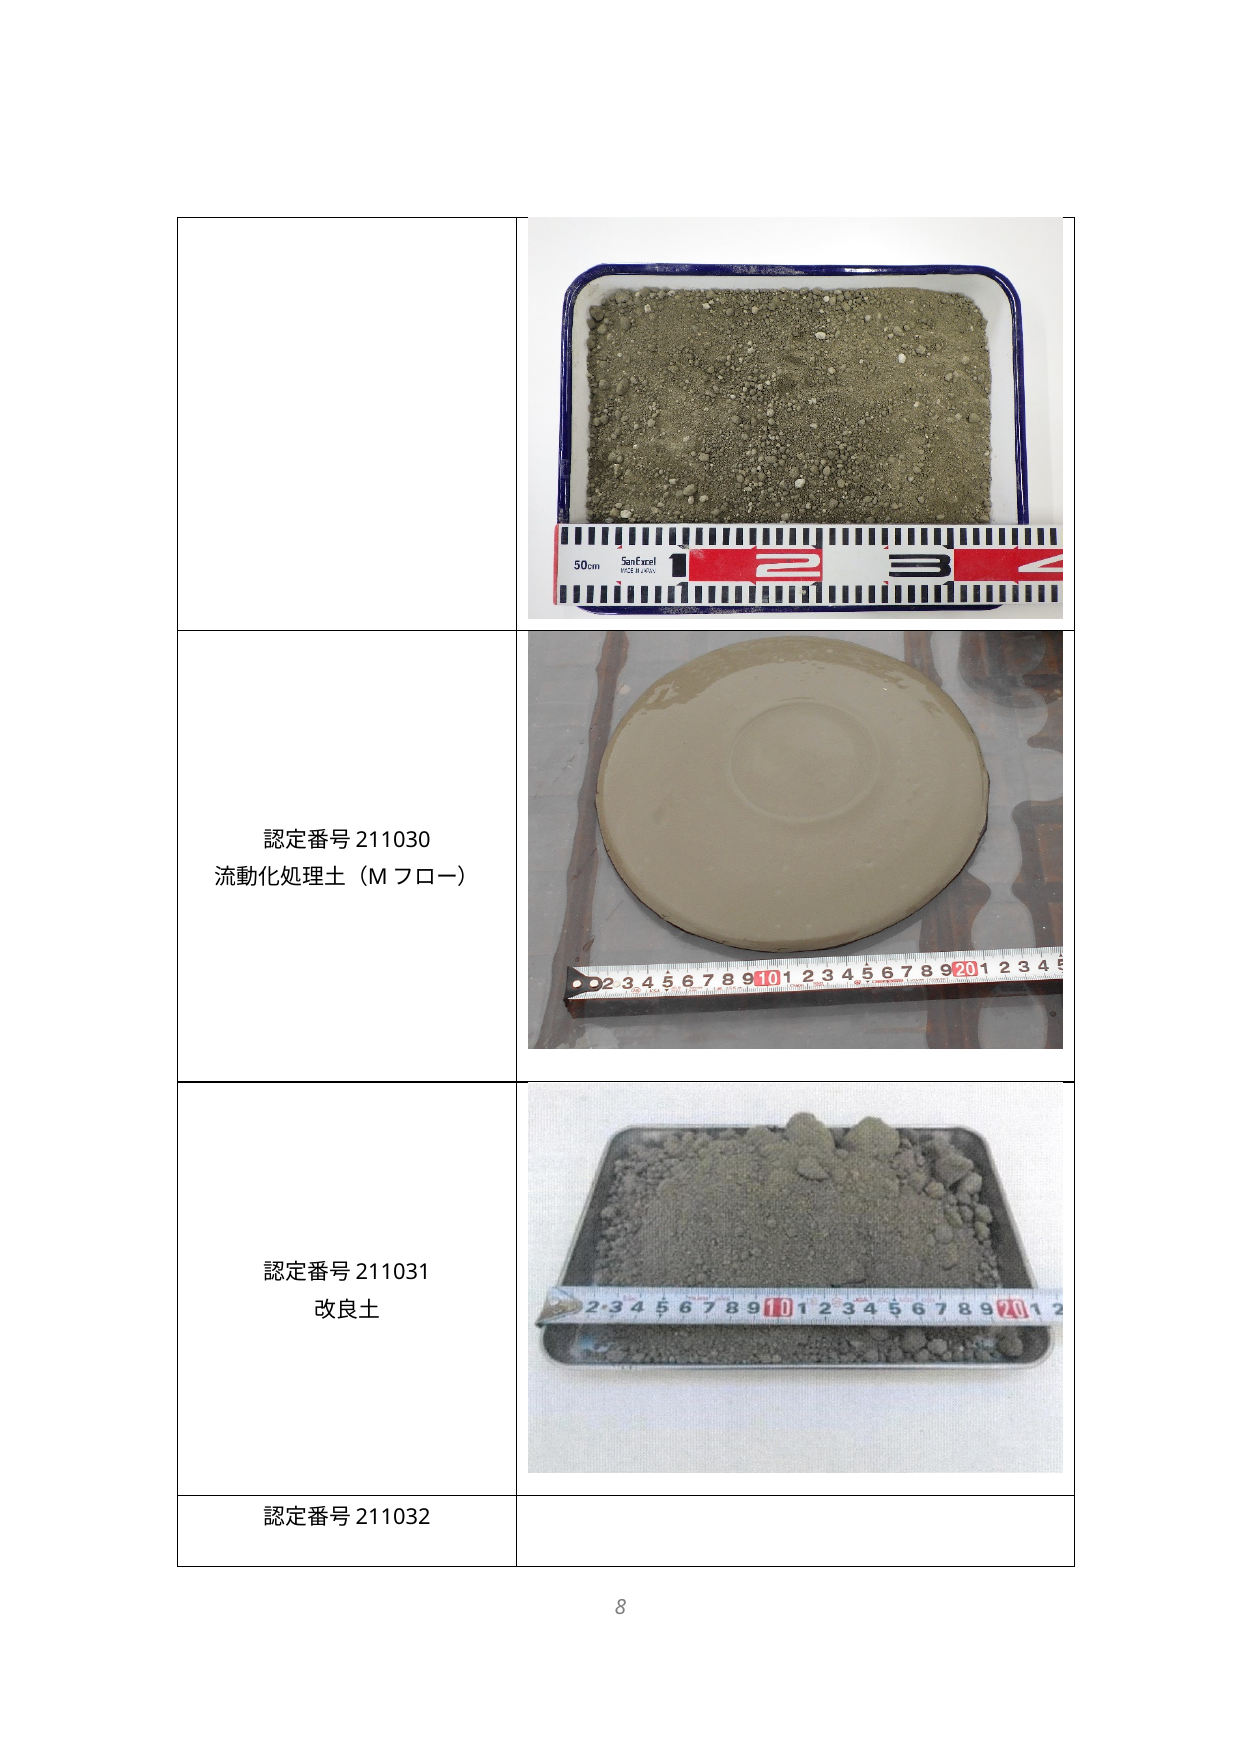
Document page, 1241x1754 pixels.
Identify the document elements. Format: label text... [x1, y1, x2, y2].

table_cell [517, 631, 1074, 1081]
picture [528, 631, 1063, 1049]
table_cell [517, 218, 1074, 630]
table_cell 認定番号211030 流動化処理土（Mフロー） [178, 631, 516, 1081]
picture [528, 1082, 1063, 1473]
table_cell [178, 1496, 516, 1566]
table_cell 認定番号211031 改良土 [178, 1083, 516, 1495]
table_cell [517, 1083, 1074, 1495]
picture [528, 217, 1063, 619]
table_cell [517, 1496, 1074, 1566]
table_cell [178, 218, 516, 630]
